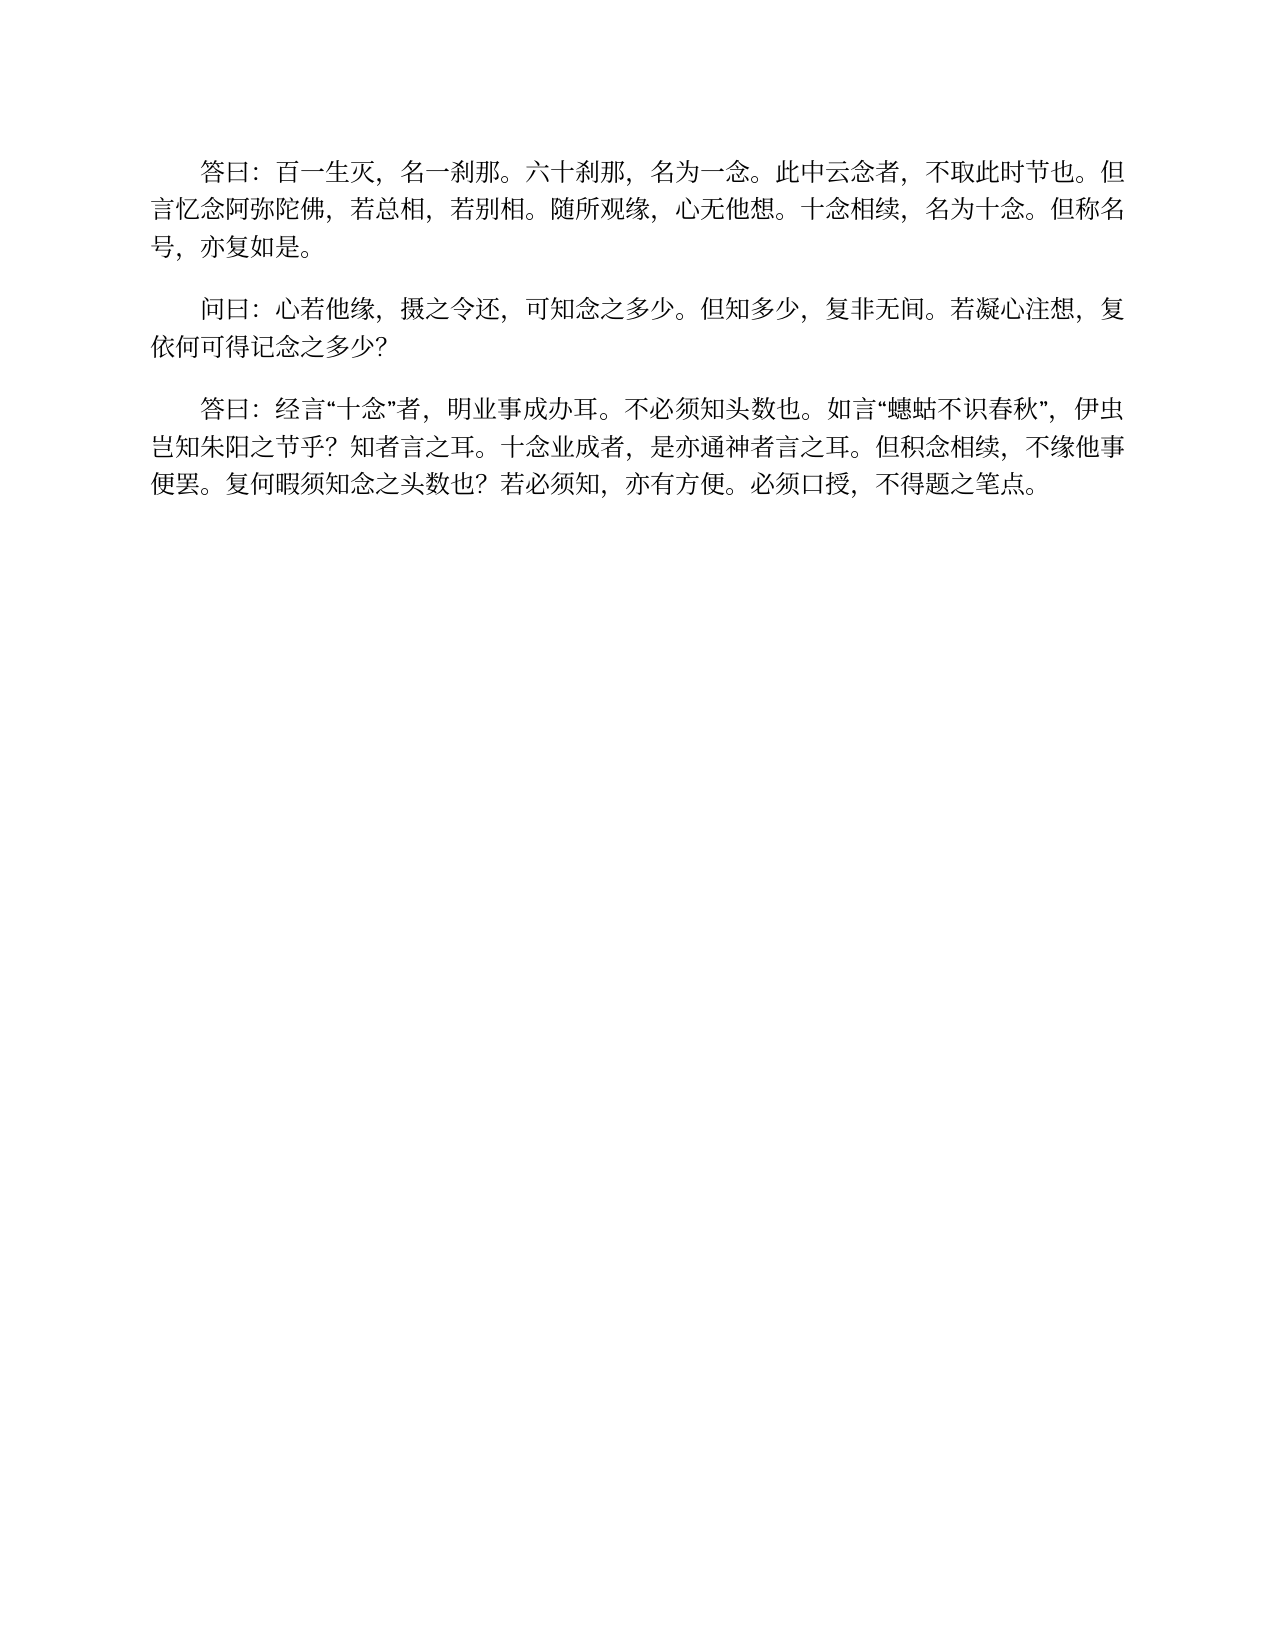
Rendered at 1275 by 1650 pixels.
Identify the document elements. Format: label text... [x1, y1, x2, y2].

text 答曰：百一生灭，名一刹那。六十刹那，名为一念。此中云念者，不取此时节也。但言忆念阿弥陀佛，若总相，若别相。随所观缘，心无他想。十念相续，名为十念。但称名号，亦复如是。 [150, 150, 1125, 262]
text 问曰：心若他缘，摄之令还，可知念之多少。但知多少，复非无间。若凝心注想，复依何可得记念之多少？ [150, 287, 1125, 362]
text 答曰：经言“十念”者，明业事成办耳。不必须知头数也。如言“蟪蛄不识春秋”，伊虫岂知朱阳之节乎？知者言之耳。十念业成者，是亦通神者言之耳。但积念相续，不缘他事便罢。复何暇须知念之头数也？若必须知，亦有方便。必须口授，不得题之笔点。 [150, 387, 1125, 500]
